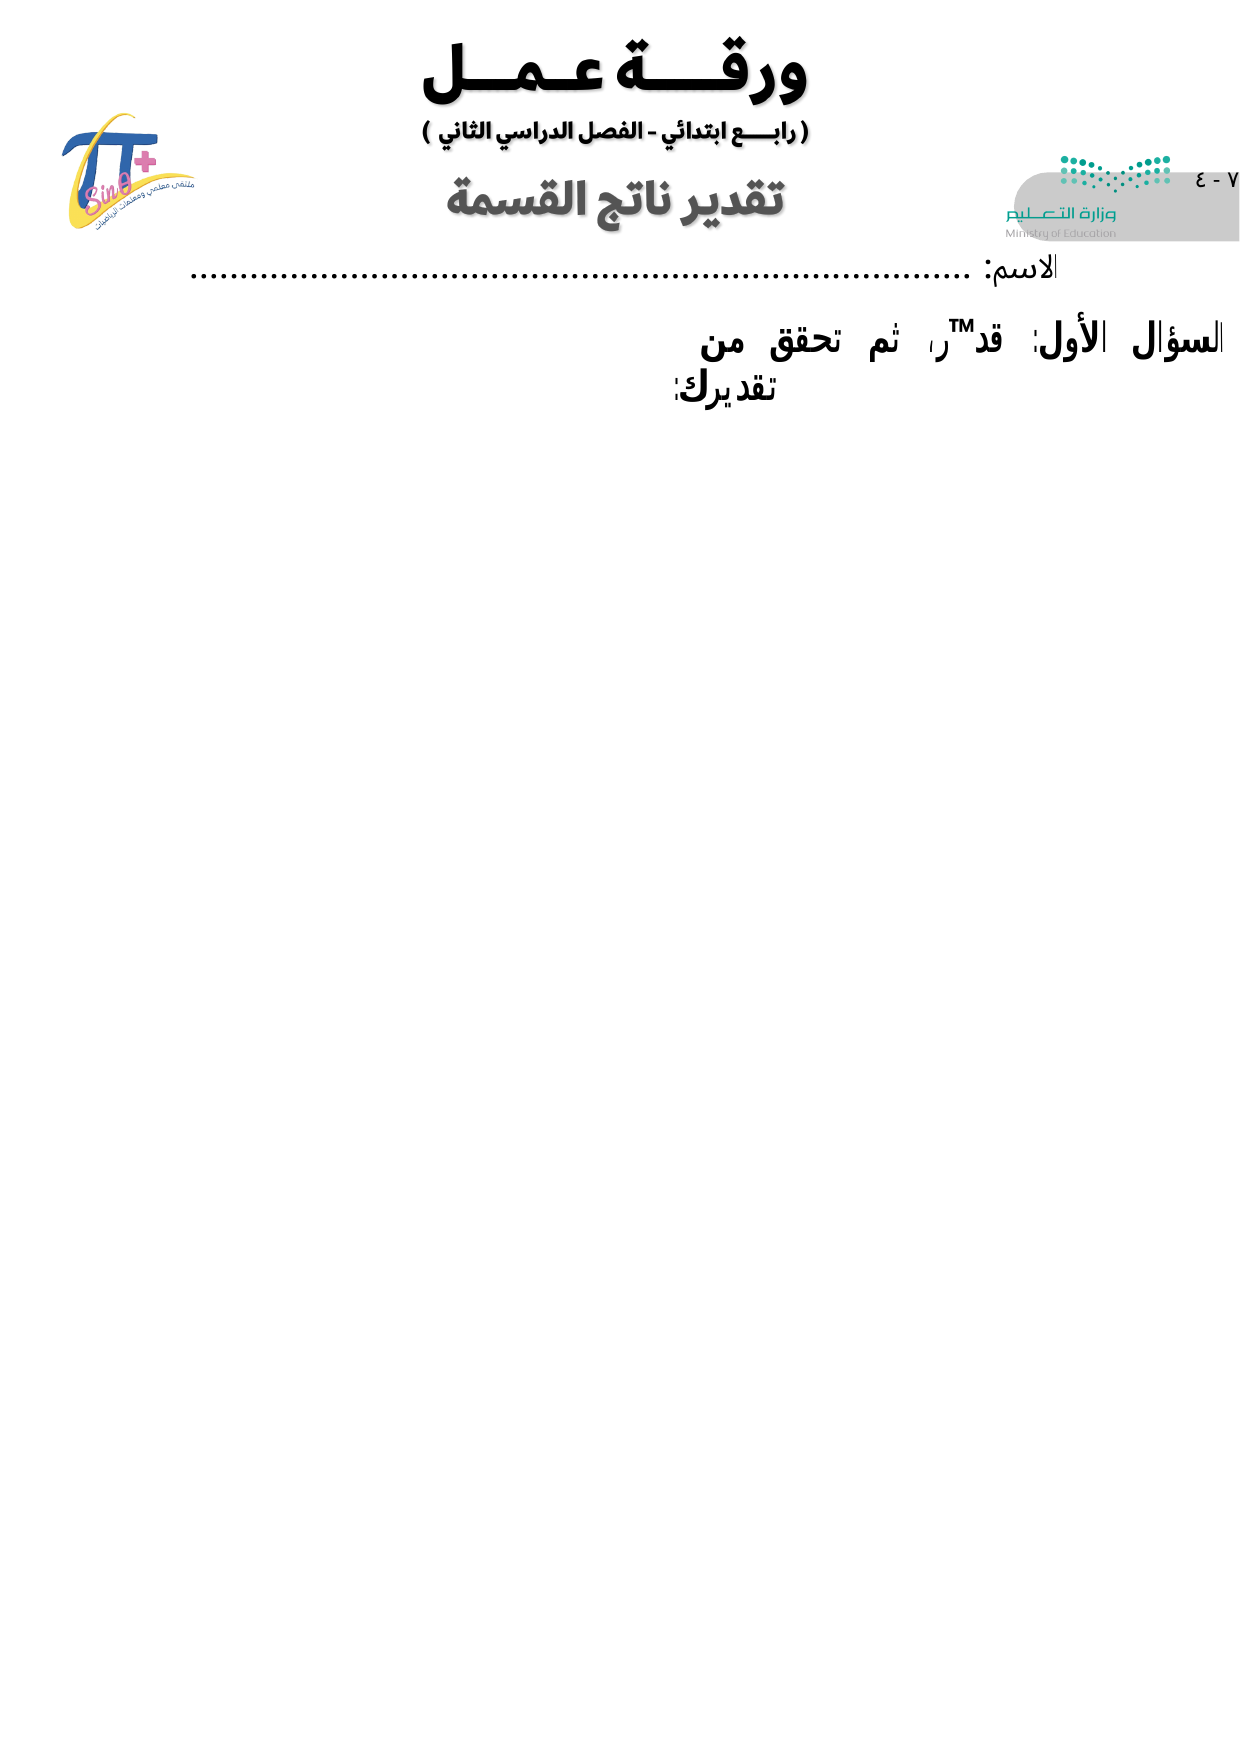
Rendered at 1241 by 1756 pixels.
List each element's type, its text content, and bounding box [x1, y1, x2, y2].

picture [999, 152, 1173, 245]
text اﻟﺴﺆال اﻷول: ﻗﺪ™ر، ﺛﻢ ﺗﺤﻘﻖ ﻣﻦ ﺗﻘﺪﻳﺮك: [672, 308, 1240, 412]
picture [418, 25, 816, 245]
picture [25, 97, 234, 245]
text .............................................................................. :اﻻﺳﻢ [152, 245, 1093, 287]
